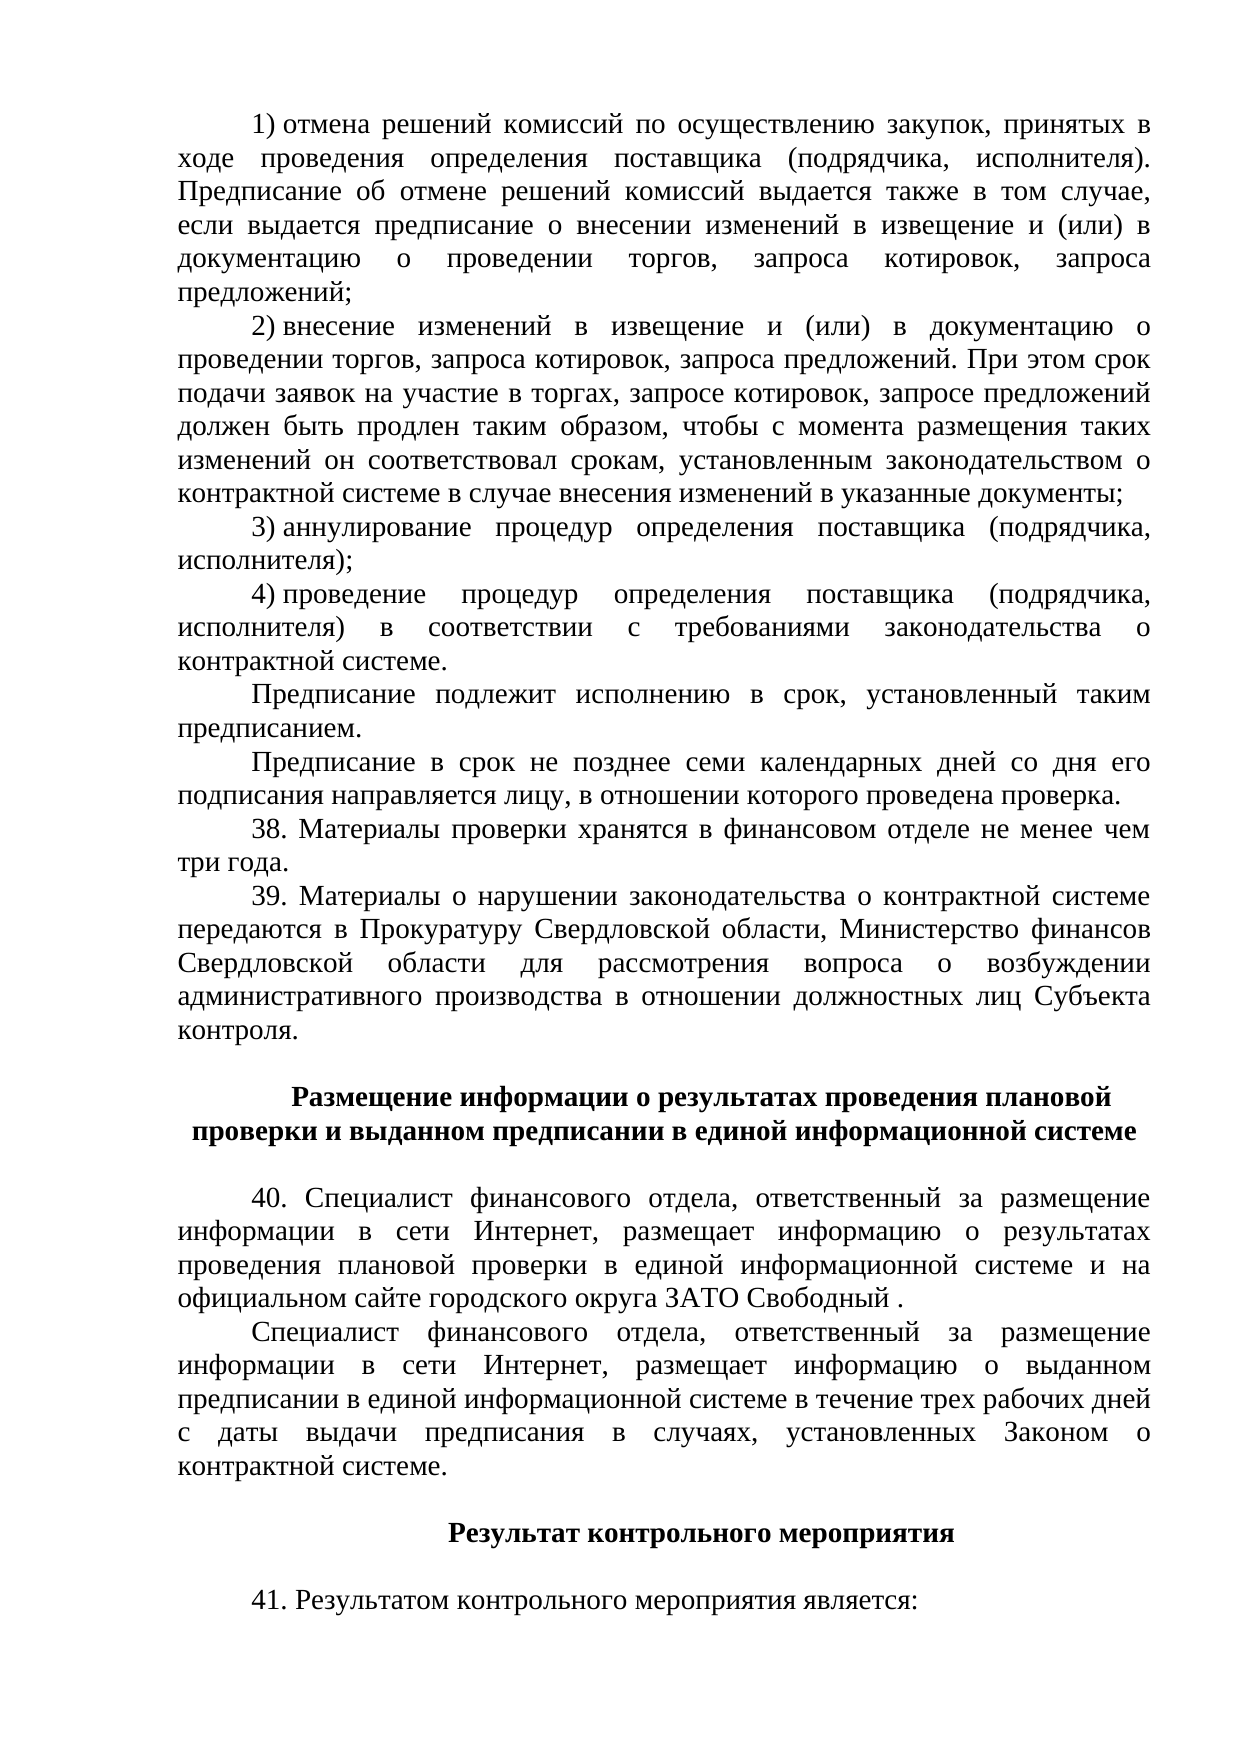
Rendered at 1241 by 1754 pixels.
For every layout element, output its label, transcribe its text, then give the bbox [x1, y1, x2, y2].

text 4) проведение процедур определения поставщика (подрядчика, исполнителя) в соответствии с требованиями законодательства о контрактной системе. [177, 576, 1152, 677]
text 1) отмена решений комиссий по осуществлению закупок, принятых в ходе проведения определения поставщика (подрядчика, исполнителя). Предписание об отмене решений комиссий выдается также в том случае, если выдается предписание о внесении изменений в извещение и (или) в документацию о проведении торгов, запроса котировок, запроса предложений; [177, 106, 1152, 308]
text 39. Материалы о нарушении законодательства о контрактной системе передаются в Прокуратуру Свердловской области, Министерство финансов Свердловской области для рассмотрения вопроса о возбуждении административного производства в отношении должностных лиц Субъекта контроля. [177, 878, 1152, 1046]
text 2) внесение изменений в извещение и (или) в документацию о проведении торгов, запроса котировок, запроса предложений. При этом срок подачи заявок на участие в торгах, запросе котировок, запросе предложений должен быть продлен таким образом, чтобы с момента размещения таких изменений он соответствовал срокам, установленным законодательством о контрактной системе в случае внесения изменений в указанные документы; [177, 308, 1152, 509]
text Размещение информации о результатах проведения плановой проверки и выданном предписании в единой информационной системе [177, 1079, 1152, 1146]
text Специалист финансового отдела, ответственный за размещение информации в сети Интернет, размещает информацию о выданном предписании в единой информационной системе в течение трех рабочих дней с даты выдачи предписания в случаях, установленных Законом о контрактной системе. [177, 1314, 1152, 1482]
text 38. Материалы проверки хранятся в финансовом отделе не менее чем три года. [177, 811, 1152, 878]
text 41. Результатом контрольного мероприятия является: [177, 1582, 1152, 1616]
text Результат контрольного мероприятия [177, 1515, 1152, 1549]
text 3) аннулирование процедур определения поставщика (подрядчика, исполнителя); [177, 509, 1152, 576]
text Предписание подлежит исполнению в срок, установленный таким предписанием. [177, 677, 1152, 744]
text Предписание в срок не позднее семи календарных дней со дня его подписания направляется лицу, в отношении которого проведена проверка. [177, 744, 1152, 811]
text 40. Специалист финансового отдела, ответственный за размещение информации в сети Интернет, размещает информацию о результатах проведения плановой проверки в единой информационной системе и на официальном сайте городского округа ЗАТО Свободный . [177, 1180, 1152, 1314]
